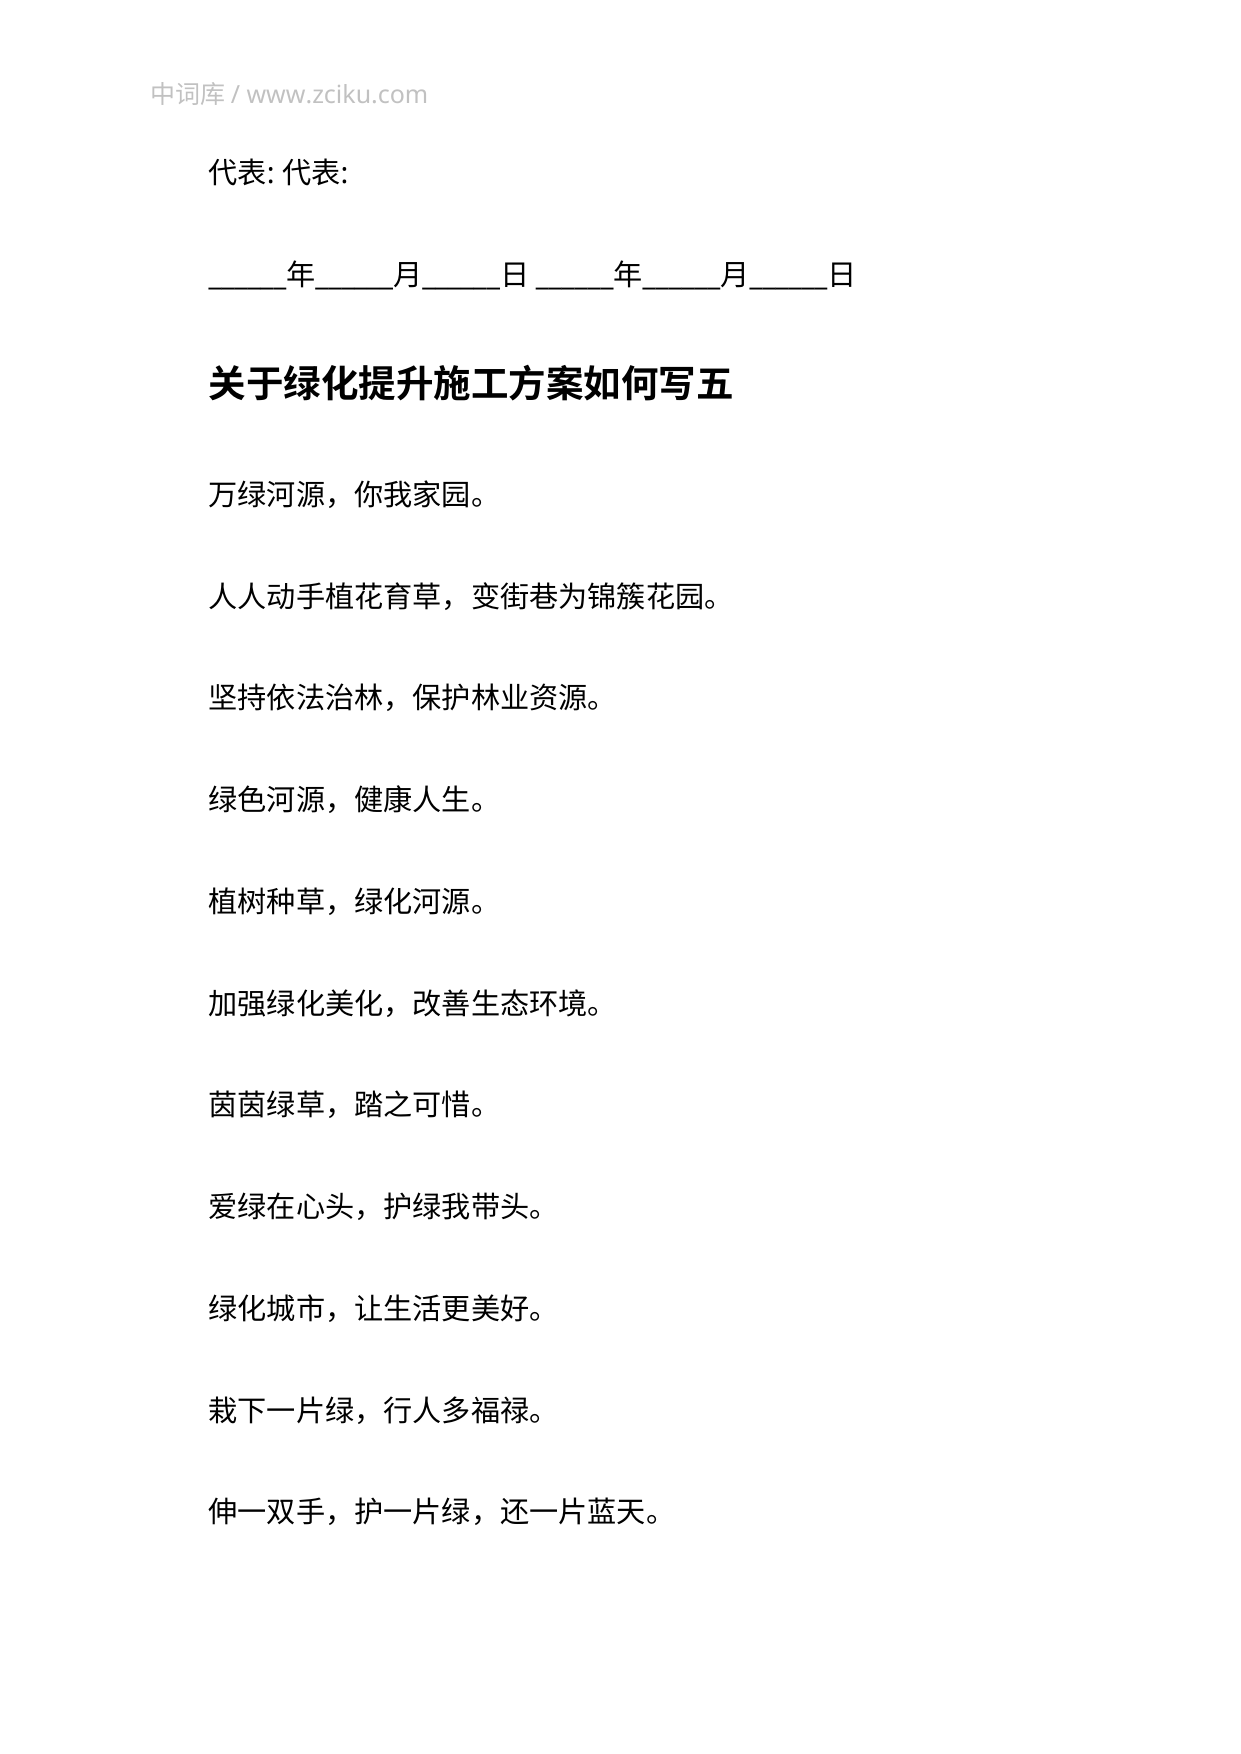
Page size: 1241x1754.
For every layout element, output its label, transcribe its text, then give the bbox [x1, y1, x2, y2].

text ______年______月______日 ______年______月______日 [150, 252, 1090, 294]
text 代表: 代表: [150, 150, 1090, 192]
text 绿色河源，健康人生。 [150, 777, 1090, 819]
text 人人动手植花育草，变街巷为锦簇花园。 [150, 573, 1090, 615]
text 加强绿化美化，改善生态环境。 [150, 980, 1090, 1022]
text 关于绿化提升施工方案如何写五 [150, 354, 1090, 408]
text 伸一双手，护一片绿，还一片蓝天。 [150, 1489, 1090, 1531]
text 绿化城市，让生活更美好。 [150, 1286, 1090, 1328]
text 栽下一片绿，行人多福禄。 [150, 1387, 1090, 1429]
text 茵茵绿草，踏之可惜。 [150, 1082, 1090, 1124]
text 万绿河源，你我家园。 [150, 471, 1090, 514]
text 坚持依法治林，保护林业资源。 [150, 675, 1090, 717]
text 植树种草，绿化河源。 [150, 878, 1090, 921]
text 爱绿在心头，护绿我带头。 [150, 1184, 1090, 1226]
